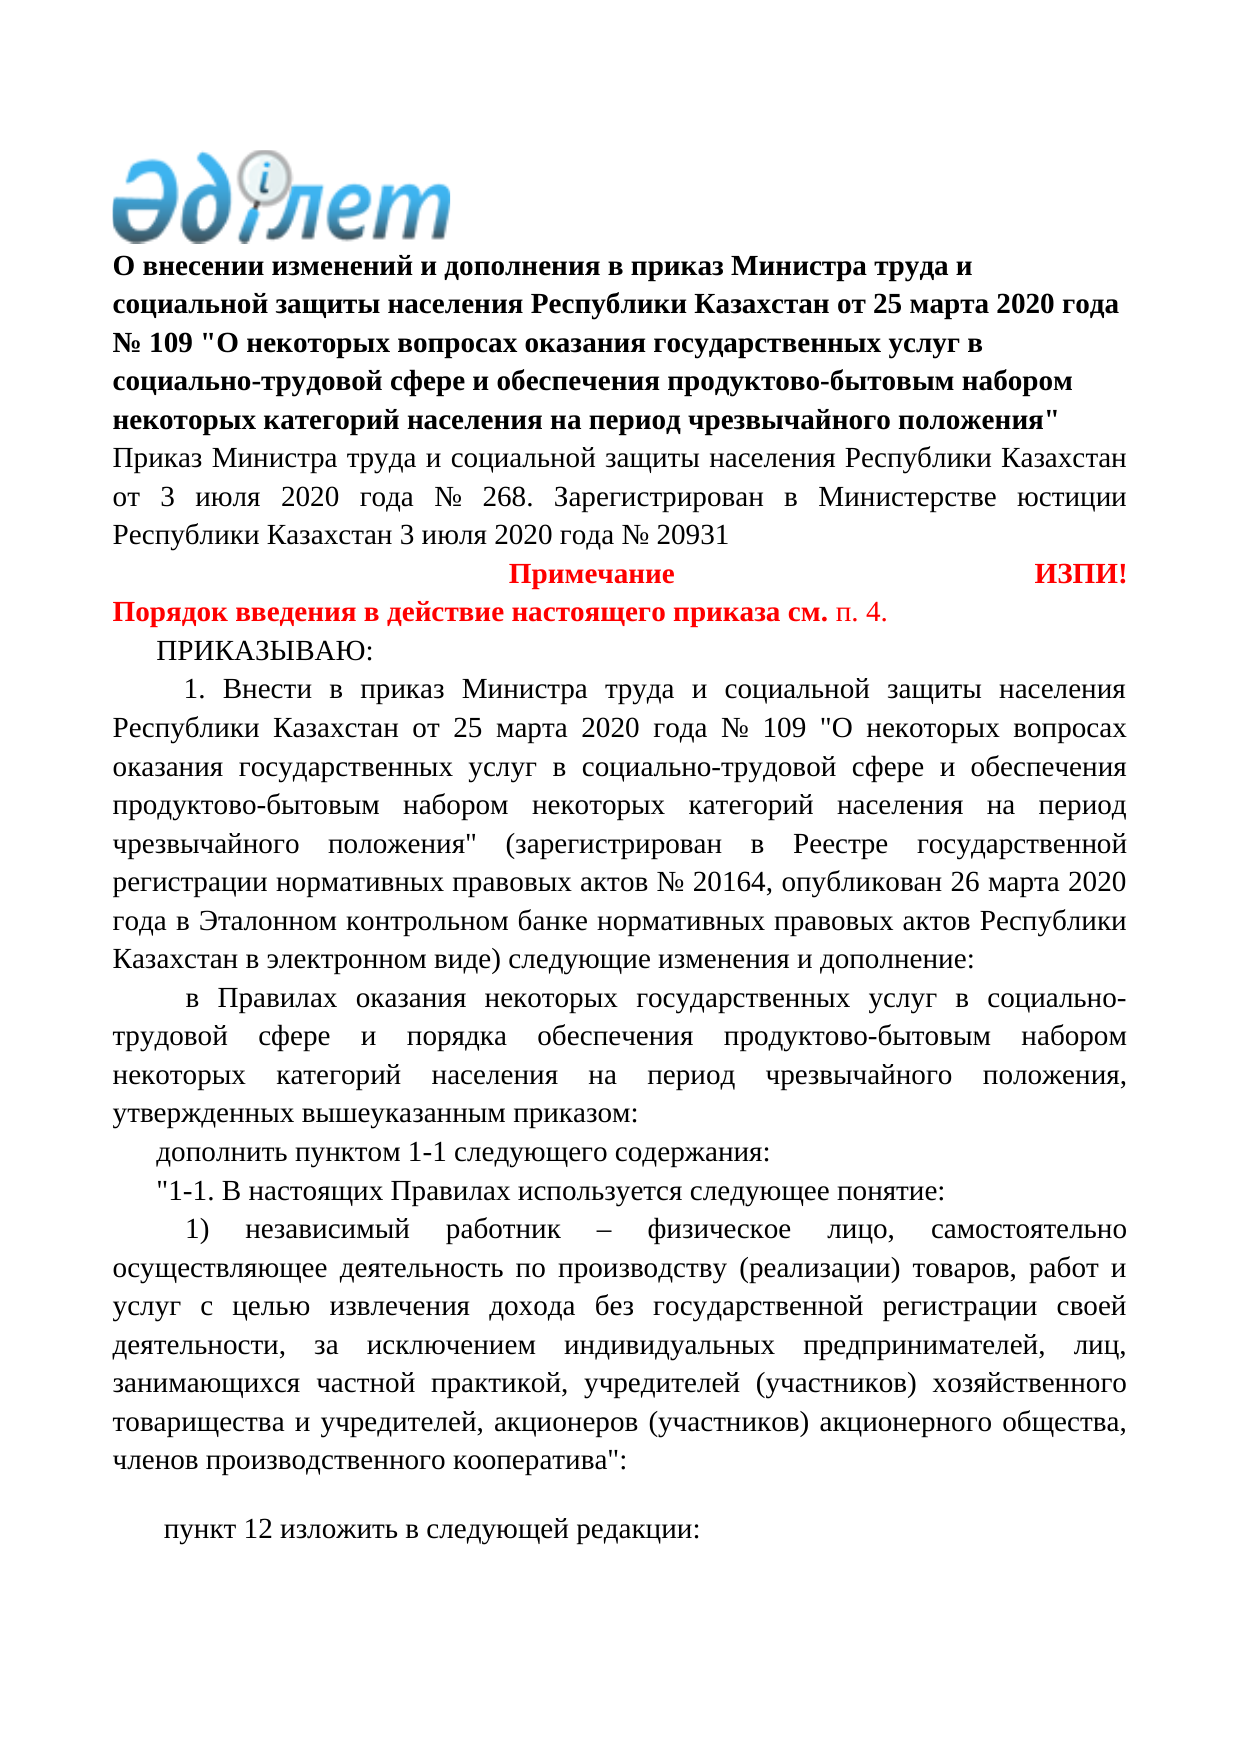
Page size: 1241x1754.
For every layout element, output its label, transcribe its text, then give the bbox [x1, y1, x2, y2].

text 1. Внести в приказ Министра труда и социальной защиты населения Республики Казахстан от 25 марта 2020 года № 109 "О некоторых вопросах оказания государственных услуг в социально-трудовой сфере и обеспечения продуктово-бытовым набором некоторых категорий населения на период чрезвычайного положения" (зарегистрирован в Реестре государственной регистрации нормативных правовых актов № 20164, опубликован 26 марта 2020 года в Эталонном контрольном банке нормативных правовых актов Республики Казахстан в электронном виде) следующие изменения и дополнение: [112, 672, 1128, 975]
picture [112, 150, 451, 244]
text Примечание ИЗПИ! Порядок введения в действие настоящего приказа см. п. 4. [112, 556, 1128, 628]
text О внесении изменений и дополнения в приказ Министра труда и социальной защиты населения Республики Казахстан от 25 марта 2020 года № 109 "О некоторых вопросах оказания государственных услуг в социально-трудовой сфере и обеспечения продуктово-бытовым набором некоторых категорий населения на период чрезвычайного положения" [112, 248, 1128, 435]
text дополнить пунктом 1-1 следующего содержания: [112, 1134, 1128, 1168]
text "1-1. В настоящих Правилах используется следующее понятие: [112, 1173, 1128, 1206]
text Приказ Министра труда и социальной защиты населения Республики Казахстан от 3 июля 2020 года № 268. Зарегистрирован в Министерстве юстиции Республики Казахстан 3 июля 2020 года № 20931 [112, 440, 1128, 551]
text в Правилах оказания некоторых государственных услуг в социально-трудовой сфере и порядка обеспечения продуктово-бытовым набором некоторых категорий населения на период чрезвычайного положения, утвержденных вышеуказанным приказом: [112, 980, 1128, 1129]
text 1) независимый работник – физическое лицо, самостоятельно осуществляющее деятельность по производству (реализации) товаров, работ и услуг с целью извлечения дохода без государственной регистрации своей деятельности, за исключением индивидуальных предпринимателей, лиц, занимающихся частной практикой, учредителей (участников) хозяйственного товарищества и учредителей, акционеров (участников) акционерного общества, членов производственного кооператива": [112, 1211, 1128, 1476]
text пункт 12 изложить в следующей редакции: [112, 1511, 1128, 1545]
text ПРИКАЗЫВАЮ: [112, 633, 1128, 667]
